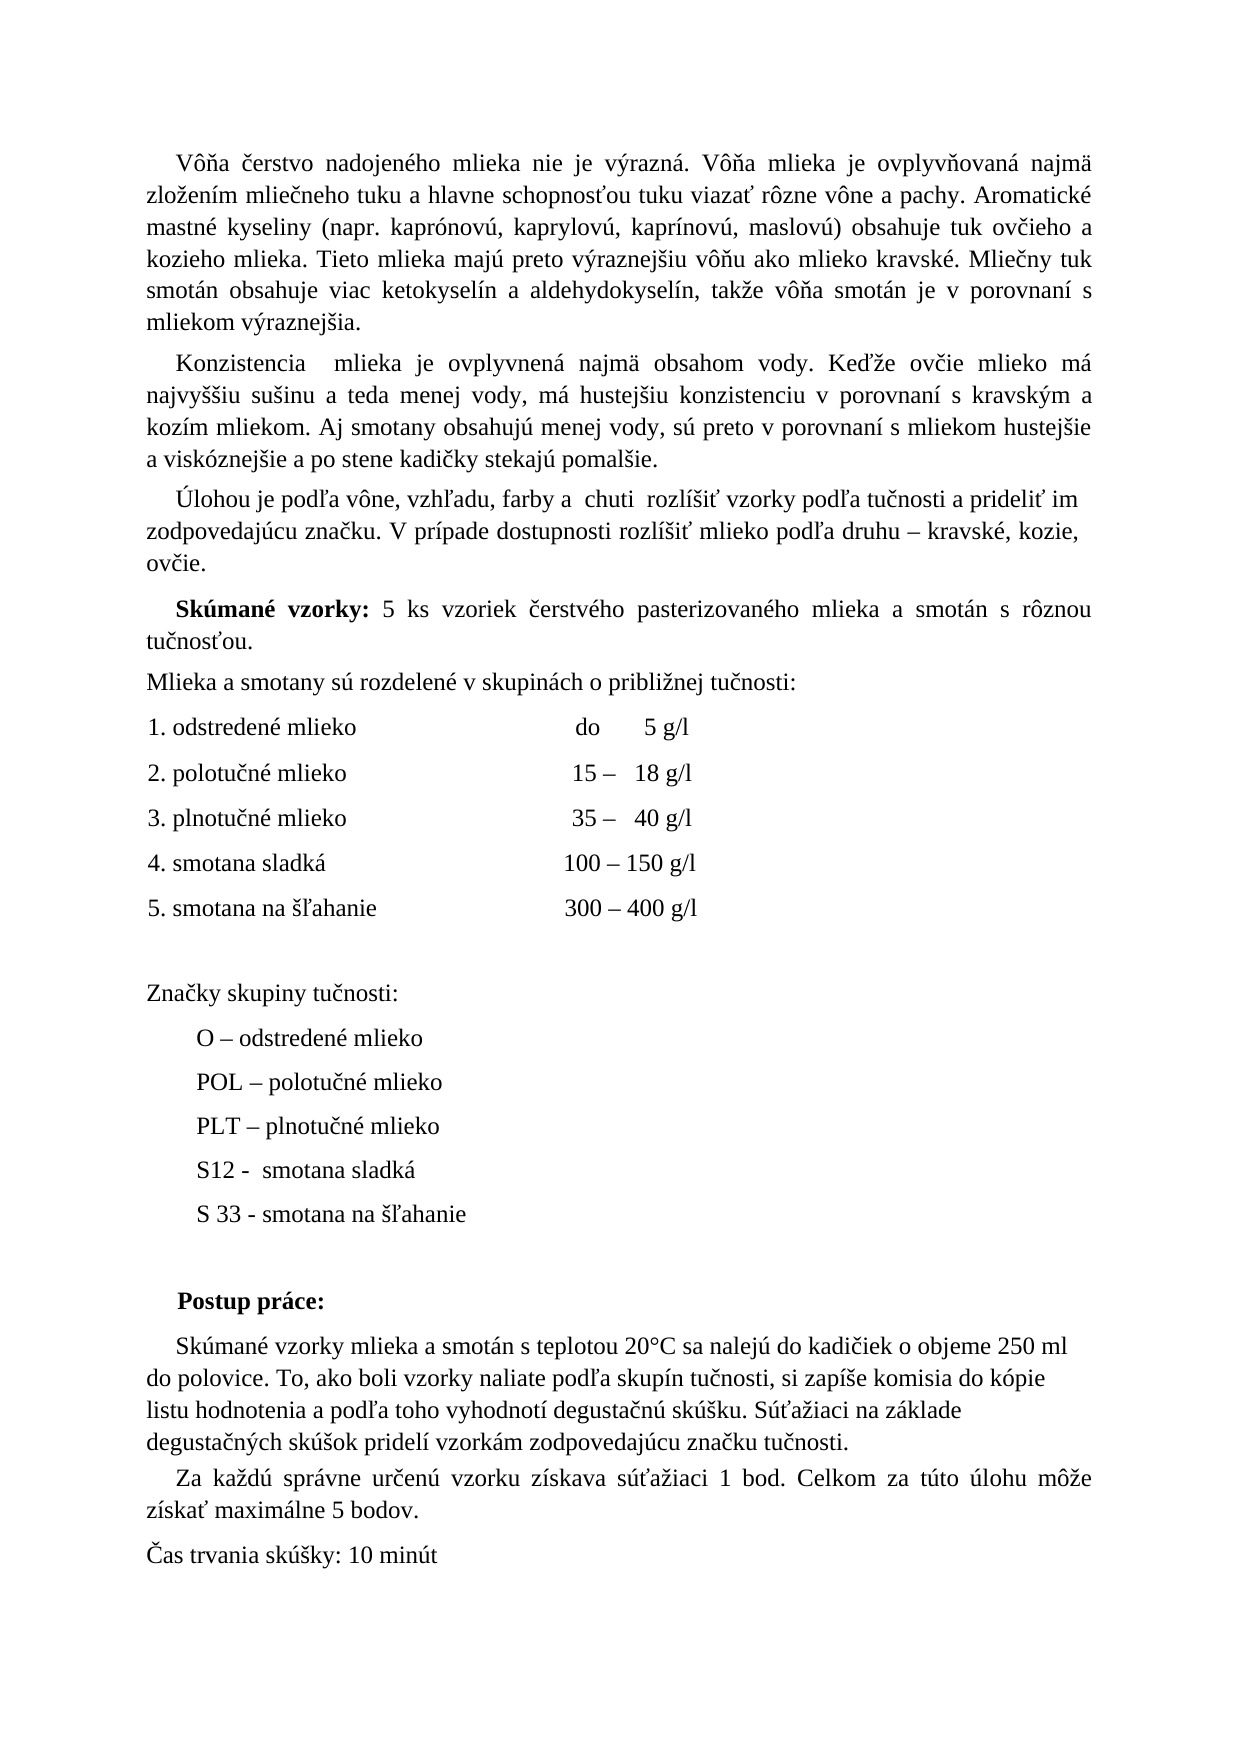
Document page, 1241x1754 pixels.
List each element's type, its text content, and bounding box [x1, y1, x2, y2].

list smotana na šľahanie 300 – 400 g/l [147, 893, 1093, 922]
text Čas trvania skúšky: 10 minút [146, 1540, 1093, 1569]
text Konzistencia mlieka je ovplyvnená najmä obsahom vody. Keďže ovčie mlieko má najvyššiu sušinu a teda menej vody, má hustejšiu konzistenciu v porovnaní s kravským a kozím mliekom. Aj smotany obsahujú menej vody, sú preto v porovnaní s mliekom hustejšie a viskóznejšie a po stene kadičky stekajú pomalšie. [146, 348, 1093, 473]
text Postup práce: [177, 1286, 1093, 1315]
list odstredené mlieko do 5 g/l [147, 712, 1093, 741]
text Značky skupiny tučnosti: [146, 978, 1093, 1007]
text Za každú správne určenú vzorku získava súťažiaci 1 bod. Celkom za túto úlohu môže získať maximálne 5 bodov. [146, 1463, 1093, 1523]
text S 33 - smotana na šľahanie [146, 1199, 1093, 1227]
text Mlieka a smotany sú rozdelené v skupinách o približnej tučnosti: [146, 667, 1093, 695]
list smotana sladká 100 – 150 g/l [147, 848, 1093, 877]
text POL – polotučné mlieko [146, 1067, 1093, 1096]
list plnotučné mlieko 35 – 40 g/l [147, 803, 1093, 831]
list polotučné mlieko 15 – 18 g/l [147, 758, 1093, 786]
text O – odstredené mlieko [146, 1023, 1093, 1052]
text Úlohou je podľa vône, vzhľadu, farby a chuti rozlíšiť vzorky podľa tučnosti a prideliť im zodpovedajúcu značku. V prípade dostupnosti rozlíšiť mlieko podľa druhu – kravské, kozie, ovčie. [146, 484, 1080, 577]
text Skúmané vzorky: 5 ks vzoriek čerstvého pasterizovaného mlieka a smotán s rôznou tučnosťou. [146, 594, 1093, 654]
text PLT – plnotučné mlieko [146, 1111, 1093, 1140]
text S12 - smotana sladká [146, 1155, 1093, 1183]
text Skúmané vzorky mlieka a smotán s teplotou 20°C sa nalejú do kadičiek o objeme 250 ml do polovice. To, ako boli vzorky naliate podľa skupín tučnosti, si zapíše komisia do kópie listu hodnotenia a podľa toho vyhodnotí degustačnú skúšku. Súťažiaci na základe degustačných skúšok pridelí vzorkám zodpovedajúcu značku tučnosti. [146, 1331, 1093, 1455]
text Vôňa čerstvo nadojeného mlieka nie je výrazná. Vôňa mlieka je ovplyvňovaná najmä zložením mliečneho tuku a hlavne schopnosťou tuku viazať rôzne vône a pachy. Aromatické mastné kyseliny (napr. kaprónovú, kaprylovú, kaprínovú, maslovú) obsahuje tuk ovčieho a kozieho mlieka. Tieto mlieka majú preto výraznejšiu vôňu ako mlieko kravské. Mliečny tuk smotán obsahuje viac ketokyselín a aldehydokyselín, takže vôňa smotán je v porovnaní s mliekom výraznejšia. [146, 148, 1093, 336]
